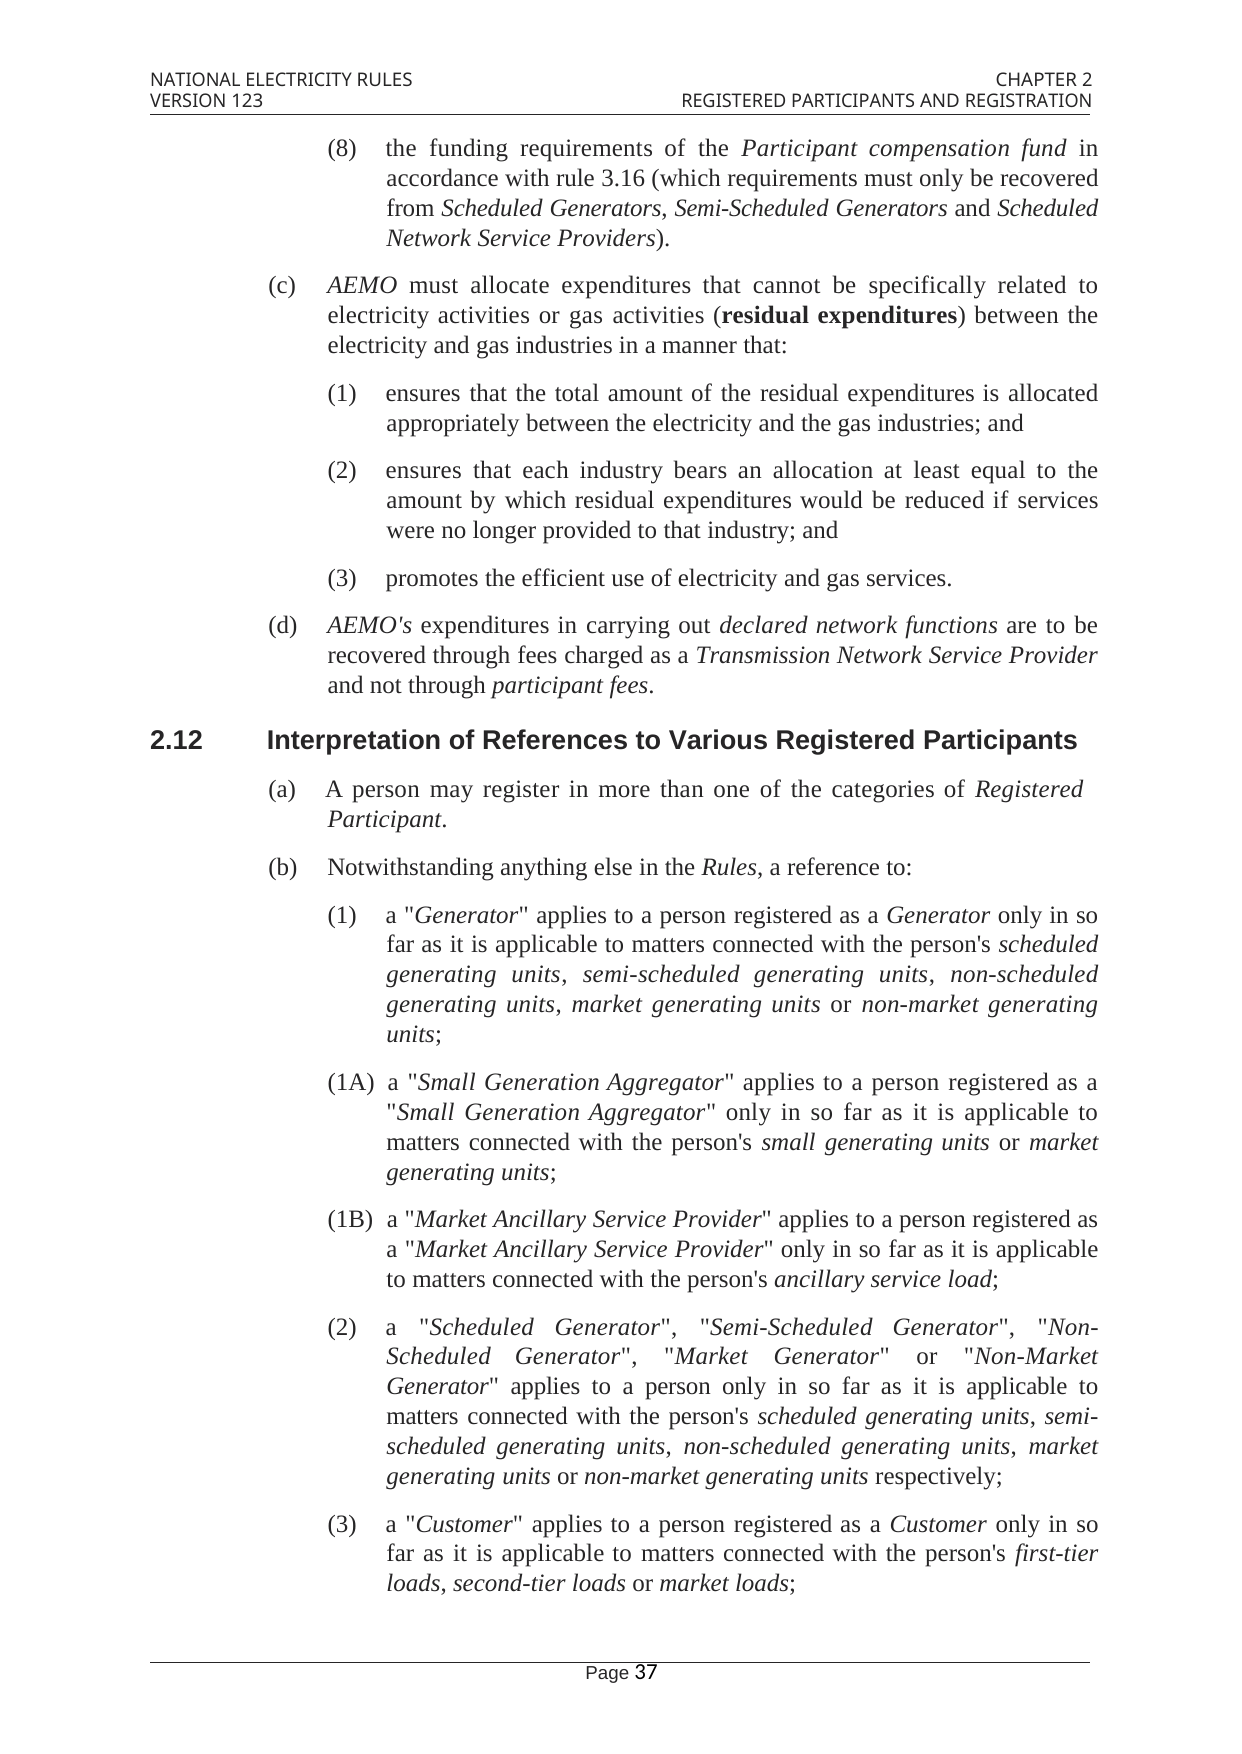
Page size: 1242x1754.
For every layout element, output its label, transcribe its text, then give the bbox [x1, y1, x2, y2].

text (2) ensures that each industry bears an allocation at least equal to the amount by which residual expenditures would be reduced if services were no longer provided to that industry; and [327, 456, 1099, 544]
text (c) AEMO must allocate expenditures that cannot be specifically related to electricity activities or gas activities (residual expenditures) between the electricity and gas industries in a manner that: [268, 271, 1099, 359]
text 2.12 Interpretation of References to Various Registered Participants [150, 724, 1106, 756]
text (1A) a "Small Generation Aggregator" applies to a person registered as a "Small Generation Aggregator" only in so far as it is applicable to matters connected with the person's small generating units or market generating units; [327, 1067, 1098, 1185]
text (a) A person may register in more than one of the categories of Registered [268, 774, 1106, 803]
text (3) promotes the efficient use of electricity and gas services. [327, 563, 1106, 592]
text (d) AEMO's expenditures in carrying out declared network functions are to be recovered through fees charged as a Transmission Network Service Provider and not through participant fees. [268, 611, 1098, 699]
text Participant. [327, 804, 1106, 833]
text (1) a "Generator" applies to a person registered as a Generator only in so far as it is applicable to matters connected with the person's scheduled generating units, semi-scheduled generating units, non-scheduled generating units, market generating units or non-market generating units; [327, 900, 1098, 1048]
text (2) a "Scheduled Generator", "Semi-Scheduled Generator", "Non- Scheduled Generator", "Market Generator" or "Non-Market Generator" applies to a person only in so far as it is applicable to matters connected with the person's scheduled generating units, semi-scheduled generating units, non-scheduled generating units, market generating units or non-market generating units respectively; [327, 1312, 1098, 1490]
text (b) Notwithstanding anything else in the Rules, a reference to: [268, 852, 1106, 881]
text (1B) a "Market Ancillary Service Provider" applies to a person registered as a "Market Ancillary Service Provider" only in so far as it is applicable to matters connected with the person's ancillary service load; [327, 1204, 1098, 1293]
text (3) a "Customer" applies to a person registered as a Customer only in so far as it is applicable to matters connected with the person's first-tier loads, second-tier loads or market loads; [327, 1509, 1098, 1597]
text (8) the funding requirements of the Participant compensation fund in accordance with rule 3.16 (which requirements must only be recovered from Scheduled Generators, Semi-Scheduled Generators and Scheduled Network Service Providers). [327, 133, 1098, 252]
text (1) ensures that the total amount of the residual expenditures is allocated appropriately between the electricity and the gas industries; and [327, 378, 1098, 437]
